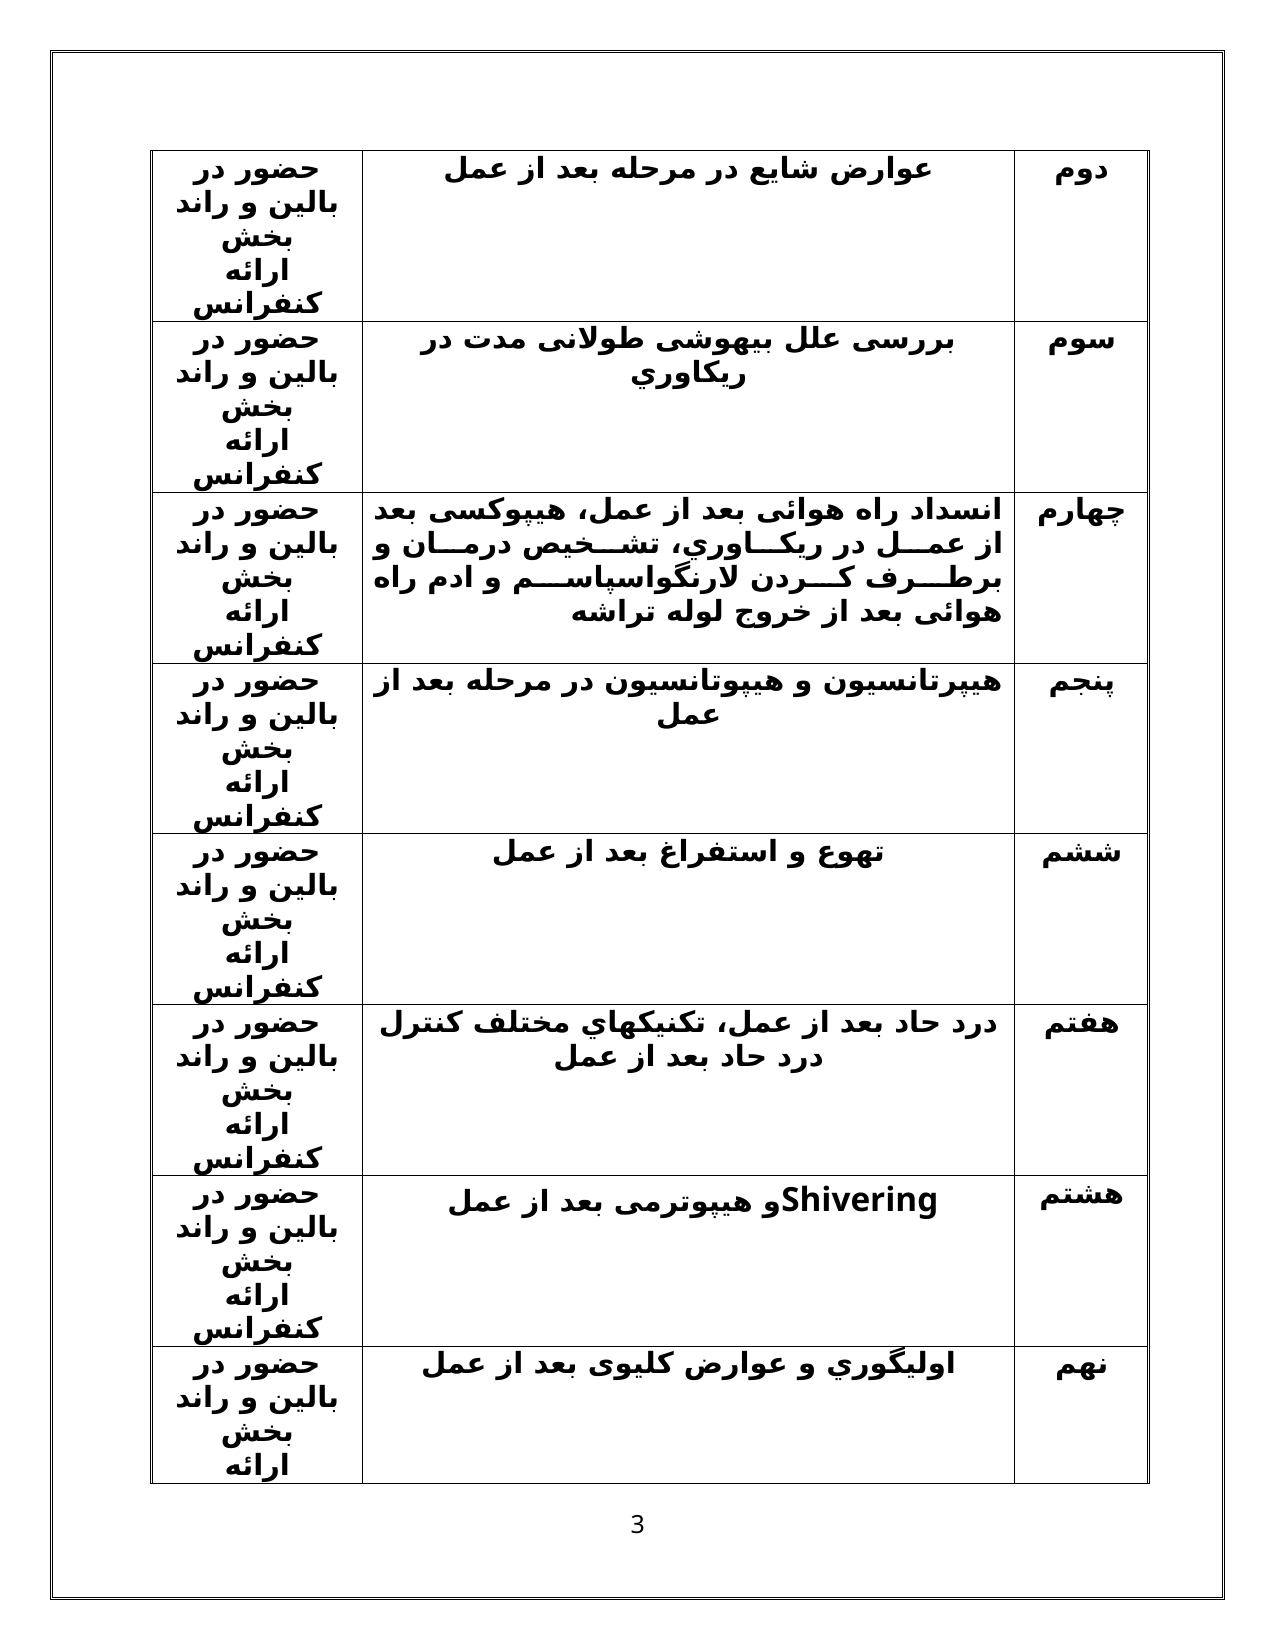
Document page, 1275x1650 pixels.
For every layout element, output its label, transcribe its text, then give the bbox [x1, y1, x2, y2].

table_cell انسداد راه هوائی بعد از عمل، هیپوکسی بعد از عمل در ریکاوري، تشخیص درمان و برطرف کردن لارنگواسپاسم و ادم راه هوائی بعد از خروج لوله تراشه [363, 493, 1014, 662]
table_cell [153, 1347, 362, 1483]
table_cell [363, 1347, 1014, 1483]
table_cell حضور در بالین و راند بخش ارائه کنفرانس [153, 1005, 362, 1175]
table_cell و هیپوترمی بعد از عملShivering [363, 1176, 1014, 1346]
table_cell پنجم [1015, 664, 1147, 833]
table_cell نهم [1015, 1347, 1147, 1483]
table_cell هیپرتانسیون و هیپوتانسیون در مرحله بعد از عمل [363, 664, 1014, 833]
table_cell حضور در بالین و راند بخش ارائه کنفرانس [153, 664, 362, 833]
table_cell هشتم [1015, 1176, 1147, 1346]
table_cell حضور در بالین و راند بخش ارائه کنفرانس [153, 493, 362, 662]
table_cell حضور در بالین و راند بخش ارائه کنفرانس [153, 834, 362, 1004]
table_cell حضور در بالین و راند بخش ارائه کنفرانس [153, 1176, 362, 1346]
table_cell سوم [1015, 322, 1147, 492]
table_cell عوارض شایع در مرحله بعد از عمل [363, 151, 1014, 321]
table_cell تهوع و استفراغ بعد از عمل [363, 834, 1014, 1004]
table_cell درد حاد بعد از عمل، تکنیکهاي مختلف کنترل درد حاد بعد از عمل [363, 1005, 1014, 1175]
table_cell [153, 151, 362, 321]
table_cell بررسی علل بیهوشی طولانی مدت در ریکاوري [363, 322, 1014, 492]
table_cell ششم [1015, 834, 1147, 1004]
table_cell چهارم [1015, 493, 1147, 662]
table_cell هفتم [1015, 1005, 1147, 1175]
table_cell دوم [1015, 151, 1147, 321]
table_cell حضور در بالین و راند بخش ارائه کنفرانس [153, 322, 362, 492]
